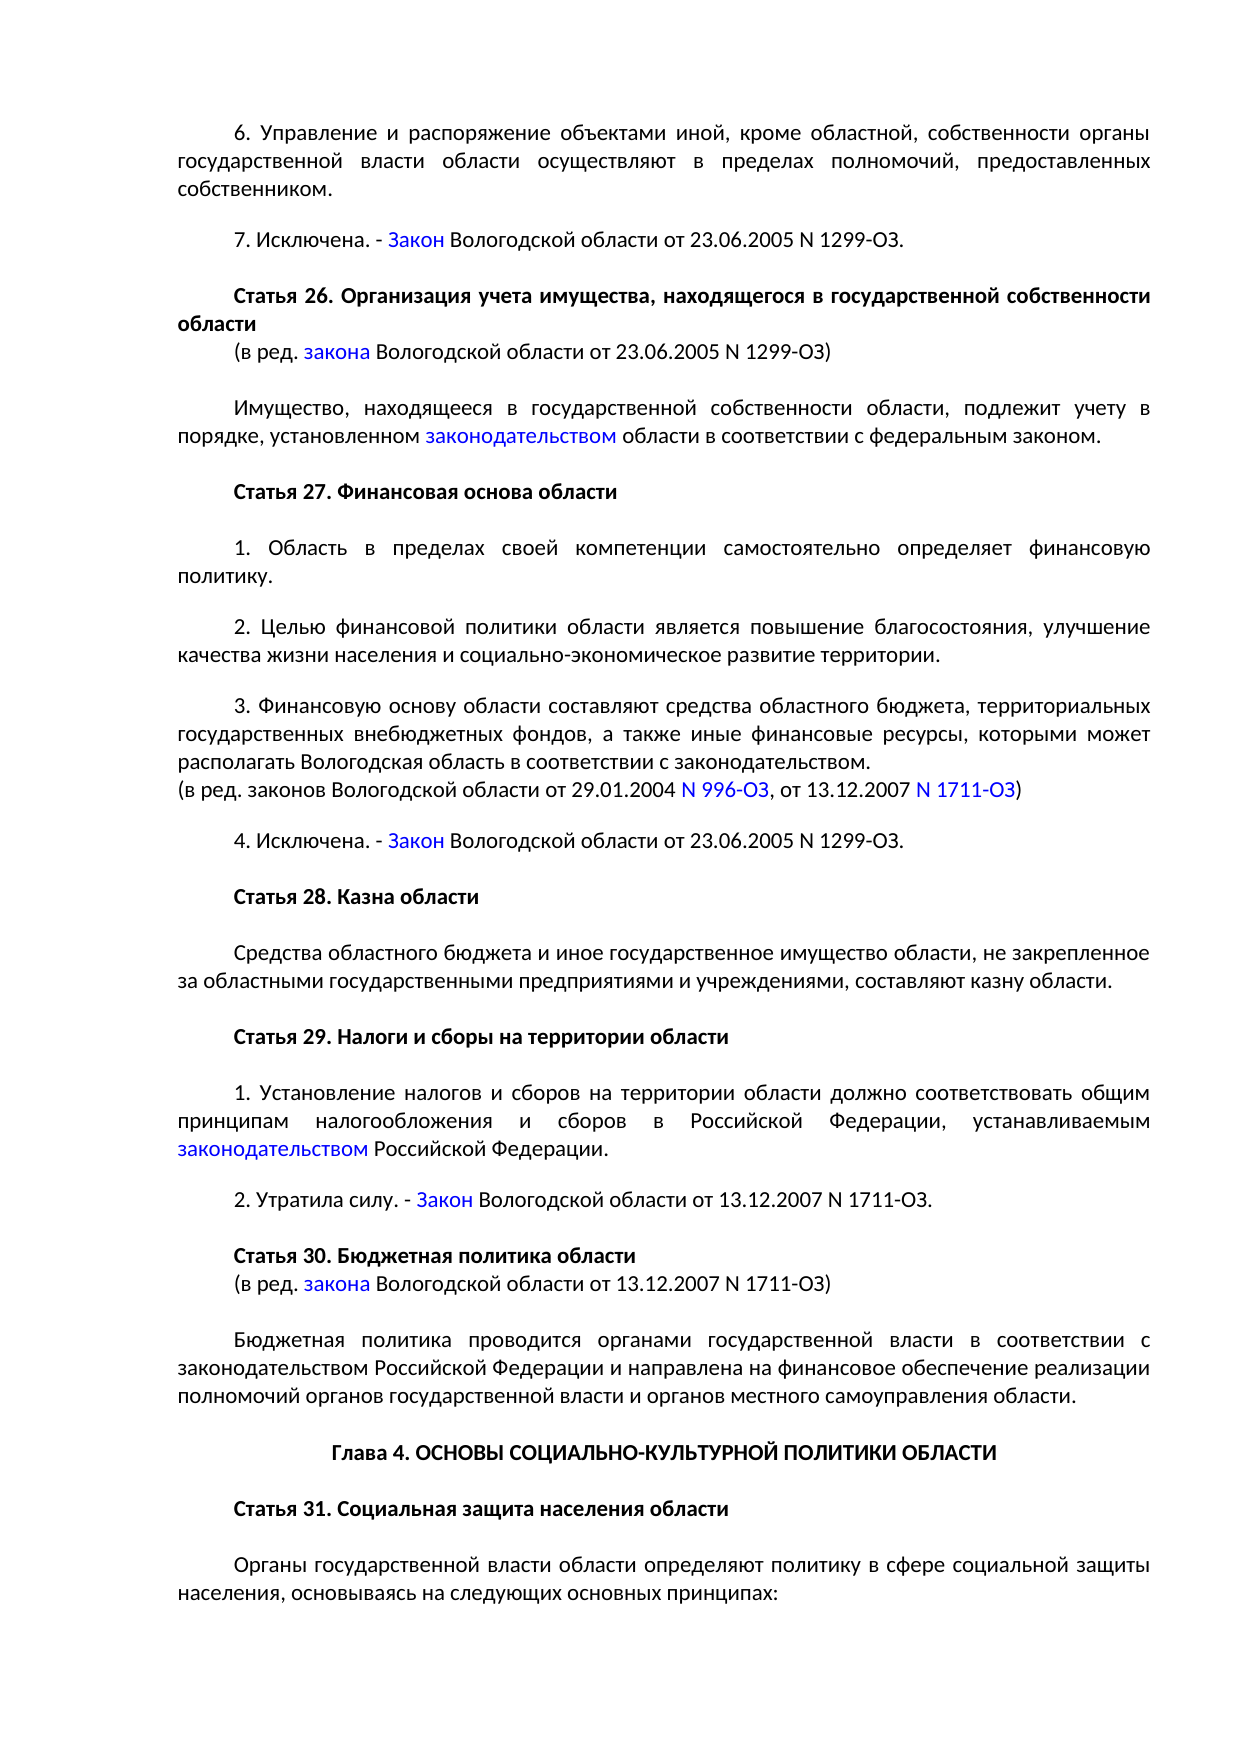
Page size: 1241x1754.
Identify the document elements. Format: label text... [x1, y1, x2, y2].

text Средства областного бюджета и иное государственное имущество области, не закрепленное за областными государственными предприятиями и учреждениями, составляют казну области. [177, 938, 1152, 994]
title Статья 31. Социальная защита населения области [177, 1494, 1152, 1522]
text (в ред. закона Вологодской области от 13.12.2007 N 1711-ОЗ) [177, 1269, 1152, 1297]
title Статья 29. Налоги и сборы на территории области [177, 1022, 1152, 1050]
text 4. Исключена. - Закон Вологодской области от 23.06.2005 N 1299-ОЗ. [177, 826, 1152, 854]
text 1. Установление налогов и сборов на территории области должно соответствовать общим принципам налогообложения и сборов в Российской Федерации, устанавливаемым законодательством Российской Федерации. [177, 1078, 1152, 1162]
title Статья 27. Финансовая основа области [177, 477, 1152, 505]
title Глава 4. ОСНОВЫ СОЦИАЛЬНО-КУЛЬТУРНОЙ ПОЛИТИКИ ОБЛАСТИ [177, 1438, 1152, 1466]
text Бюджетная политика проводится органами государственной власти в соответствии с законодательством Российской Федерации и направлена на финансовое обеспечение реализации полномочий органов государственной власти и органов местного самоуправления области. [177, 1326, 1152, 1409]
text Органы государственной власти области определяют политику в сфере социальной защиты населения, основываясь на следующих основных принципах: [177, 1550, 1152, 1606]
text Имущество, находящееся в государственной собственности области, подлежит учету в порядке, установленном законодательством области в соответствии с федеральным законом. [177, 393, 1152, 449]
text 7. Исключена. - Закон Вологодской области от 23.06.2005 N 1299-ОЗ. [177, 225, 1152, 253]
text (в ред. закона Вологодской области от 23.06.2005 N 1299-ОЗ) [177, 337, 1152, 365]
text 2. Утратила силу. - Закон Вологодской области от 13.12.2007 N 1711-ОЗ. [177, 1185, 1152, 1213]
text 3. Финансовую основу области составляют средства областного бюджета, территориальных государственных внебюджетных фондов, а также иные финансовые ресурсы, которыми может располагать Вологодская область в соответствии с законодательством. [177, 691, 1152, 775]
title Статья 28. Казна области [177, 882, 1152, 910]
title Статья 26. Организация учета имущества, находящегося в государственной собственности области [177, 281, 1152, 337]
text 2. Целью финансовой политики области является повышение благосостояния, улучшение качества жизни населения и социально-экономическое развитие территории. [177, 612, 1152, 668]
text 1. Область в пределах своей компетенции самостоятельно определяет финансовую политику. [177, 533, 1152, 589]
title Статья 30. Бюджетная политика области [177, 1241, 1152, 1269]
text 6. Управление и распоряжение объектами иной, кроме областной, собственности органы государственной власти области осуществляют в пределах полномочий, предоставленных собственником. [177, 118, 1152, 202]
text (в ред. законов Вологодской области от 29.01.2004 N 996-ОЗ, от 13.12.2007 N 1711-ОЗ) [177, 775, 1152, 803]
